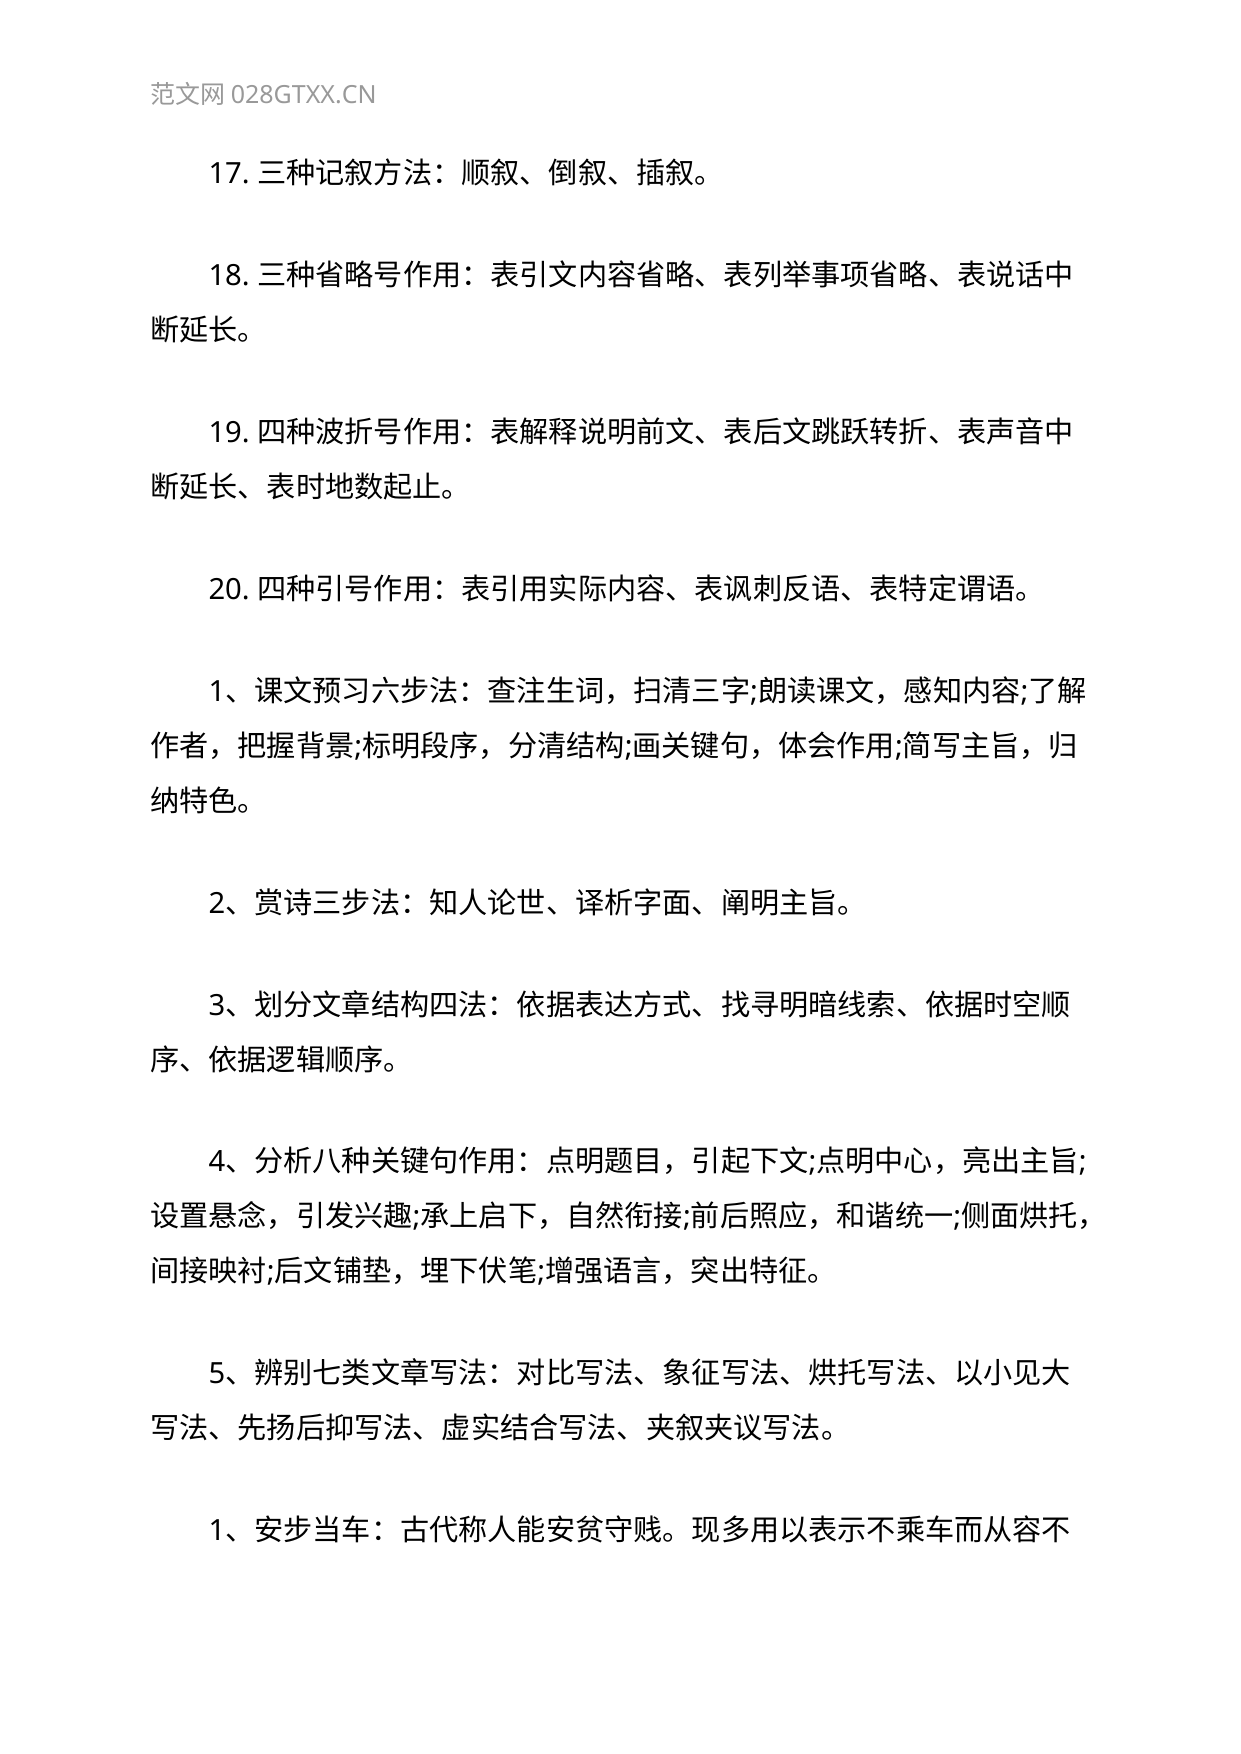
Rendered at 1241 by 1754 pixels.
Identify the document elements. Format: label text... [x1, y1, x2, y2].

text 19. 四种波折号作用：表解释说明前文、表后文跳跃转折、表声音中断延长、表时地数起止。 [150, 409, 1090, 506]
text 20. 四种引号作用：表引用实际内容、表讽刺反语、表特定谓语。 [150, 566, 1090, 608]
text 5、辨别七类文章写法：对比写法、象征写法、烘托写法、以小见大写法、先扬后抑写法、虚实结合写法、夹叙夹议写法。 [150, 1350, 1090, 1447]
text 3、划分文章结构四法：依据表达方式、找寻明暗线索、依据时空顺序、依据逻辑顺序。 [150, 981, 1090, 1078]
text 18. 三种省略号作用：表引文内容省略、表列举事项省略、表说话中断延长。 [150, 252, 1090, 349]
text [150, 1507, 1090, 1549]
text 2、赏诗三步法：知人论世、译析字面、阐明主旨。 [150, 879, 1090, 922]
text 4、分析八种关键句作用：点明题目，引起下文;点明中心，亮出主旨;设置悬念，引发兴趣;承上启下，自然衔接;前后照应，和谐统一;侧面烘托，间接映衬;后文铺垫，埋下伏笔;增强语言，突出特征。 [150, 1138, 1090, 1290]
text 1、课文预习六步法：查注生词，扫清三字;朗读课文，感知内容;了解作者，把握背景;标明段序，分清结构;画关键句，体会作用;简写主旨，归纳特色。 [150, 667, 1090, 820]
text 17. 三种记叙方法：顺叙、倒叙、插叙。 [150, 150, 1090, 192]
